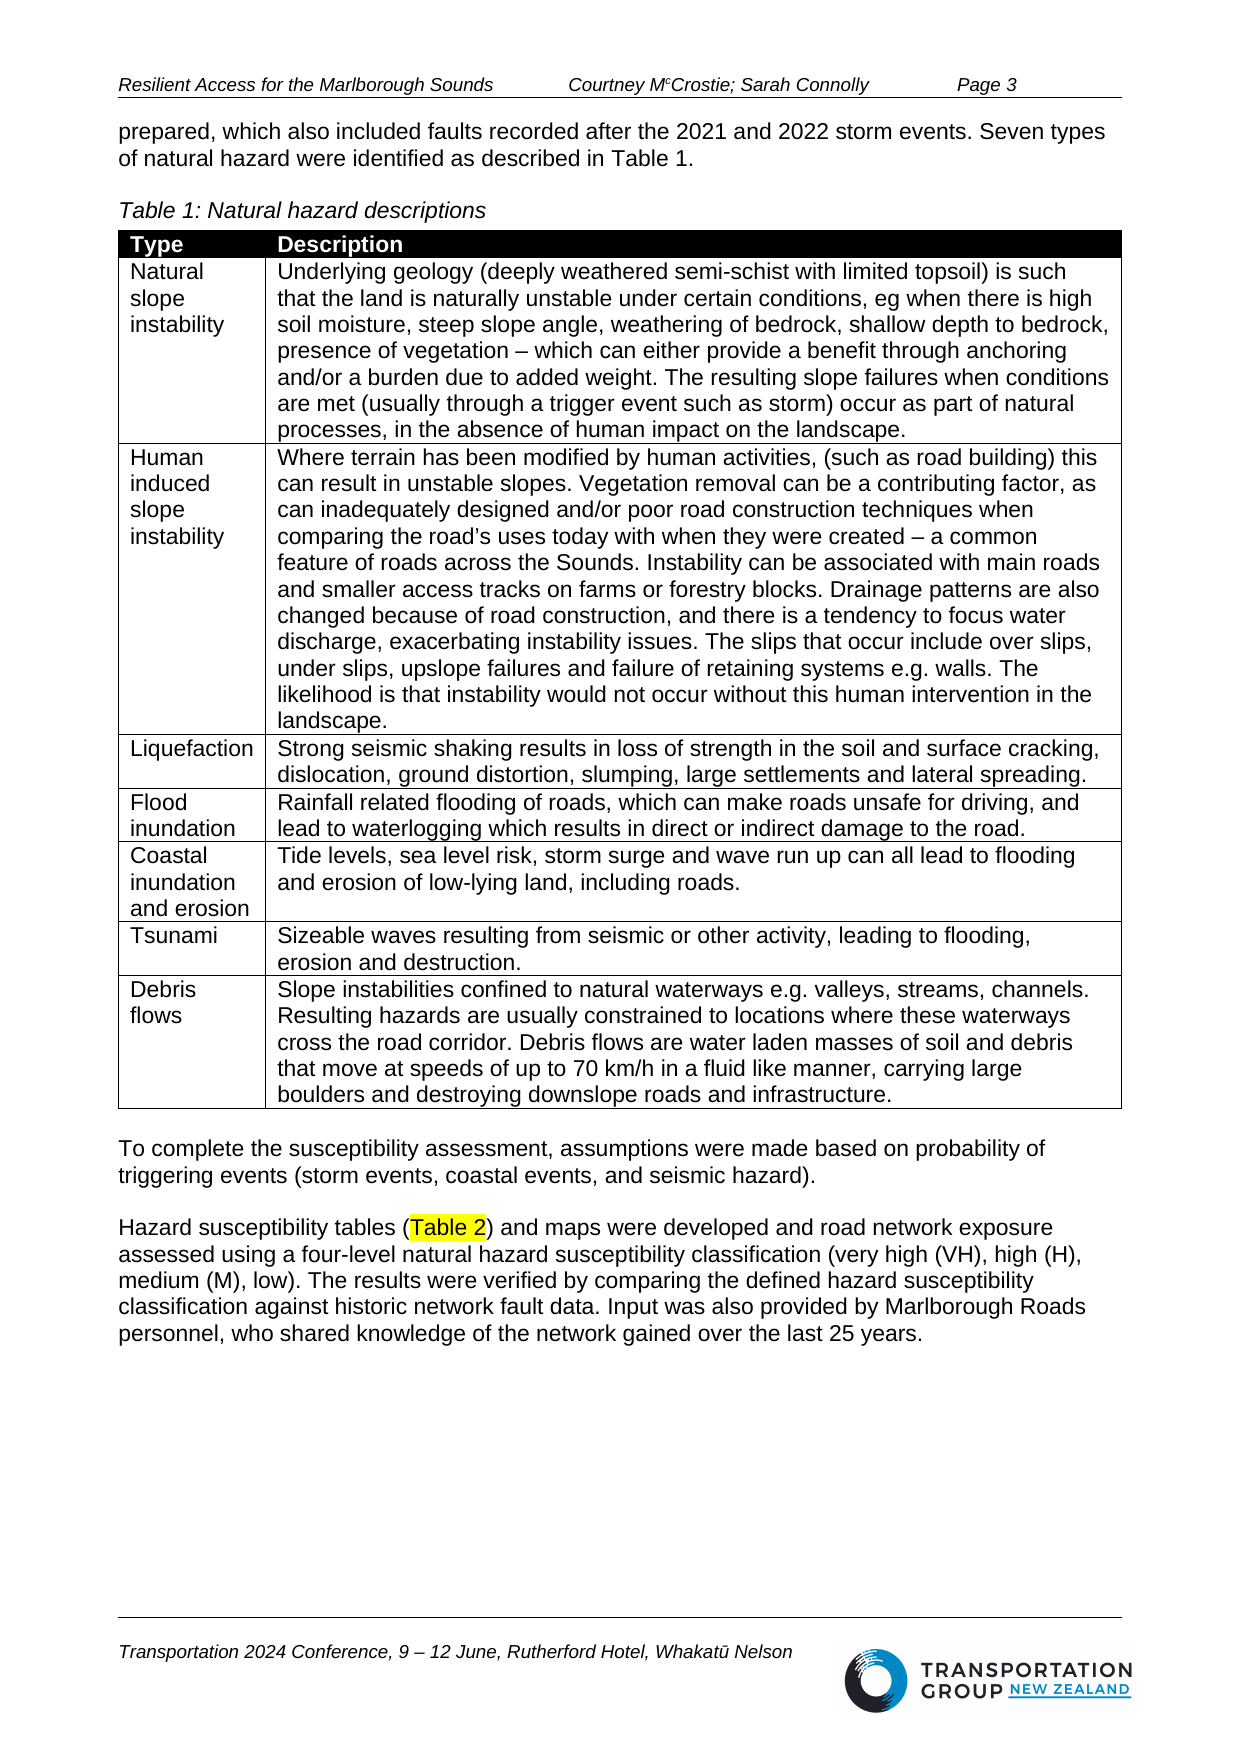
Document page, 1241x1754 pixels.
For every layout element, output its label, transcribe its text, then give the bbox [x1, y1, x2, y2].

table_header Description [266, 231, 1121, 257]
table_cell Liquefaction [119, 735, 265, 787]
picture [834, 1642, 1138, 1714]
table_cell Strong seismic shaking results in loss of strength in the soil and surface cracking, dislocation, ground distortion, slumping, large settlements and lateral spreading. [266, 735, 1121, 787]
table_header Type [119, 231, 265, 257]
table_cell Sizeable waves resulting from seismic or other activity, leading to flooding, erosion and destruction. [266, 922, 1121, 975]
table_cell Underlying geology (deeply weathered semi-schist with limited topsoil) is such that the land is naturally unstable under certain conditions, eg when there is high soil moisture, steep slope angle, weathering of bedrock, shallow depth to bedrock, presence of vegetation – which can either provide a benefit through anchoring and/or a burden due to added weight. The resulting slope failures when conditions are met (usually through a trigger event such as storm) occur as part of natural processes, in the absence of human impact on the landscape. [266, 258, 1121, 443]
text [118, 118, 1122, 171]
table_cell Slope instabilities confined to natural waterways e.g. valleys, streams, channels. Resulting hazards are usually constrained to locations where these waterways cross the road corridor. Debris flows are water laden masses of soil and debris that move at speeds of up to 70 km/h in a fluid like manner, carrying large boulders and destroying downslope roads and infrastructure. [266, 976, 1121, 1108]
table_cell Tide levels, sea level risk, storm surge and wave run up can all lead to flooding and erosion of low-lying land, including roads. [266, 842, 1121, 921]
table_cell Human induced slope instability [119, 444, 265, 734]
table_cell Where terrain has been modified by human activities, (such as road building) this can result in unstable slopes. Vegetation removal can be a contributing factor, as can inadequately designed and/or poor road construction techniques when comparing the road’s uses today with when they were created – a common feature of roads across the Sounds. Instability can be associated with main roads and smaller access tracks on farms or forestry blocks. Drainage patterns are also changed because of road construction, and there is a tendency to focus water discharge, exacerbating instability issues. The slips that occur include over slips, under slips, upslope failures and failure of retaining systems e.g. walls. The likelihood is that instability would not occur without this human intervention in the landscape. [266, 444, 1121, 734]
table_cell Flood inundation [119, 789, 265, 841]
table_cell Tsunami [119, 922, 265, 975]
table_cell Natural slope instability [119, 258, 265, 443]
text To complete the susceptibility assessment, assumptions were made based on probability of triggering events (storm events, coastal events, and seismic hazard). [118, 1135, 1122, 1188]
table_cell Rainfall related flooding of roads, which can make roads unsafe for driving, and lead to waterlogging which results in direct or indirect damage to the road. [266, 789, 1121, 841]
table_cell Debris flows [119, 976, 265, 1108]
text Hazard susceptibility tables (Table 2) and maps were developed and road network exposure assessed using a four-level natural hazard susceptibility classification (very high (VH), high (H), medium (M), low). The results were verified by comparing the defined hazard susceptibility classification against historic network fault data. Input was also provided by Marlborough Roads personnel, who shared knowledge of the network gained over the last 25 years. [118, 1214, 1122, 1346]
table_cell Coastal inundation and erosion [119, 842, 265, 921]
